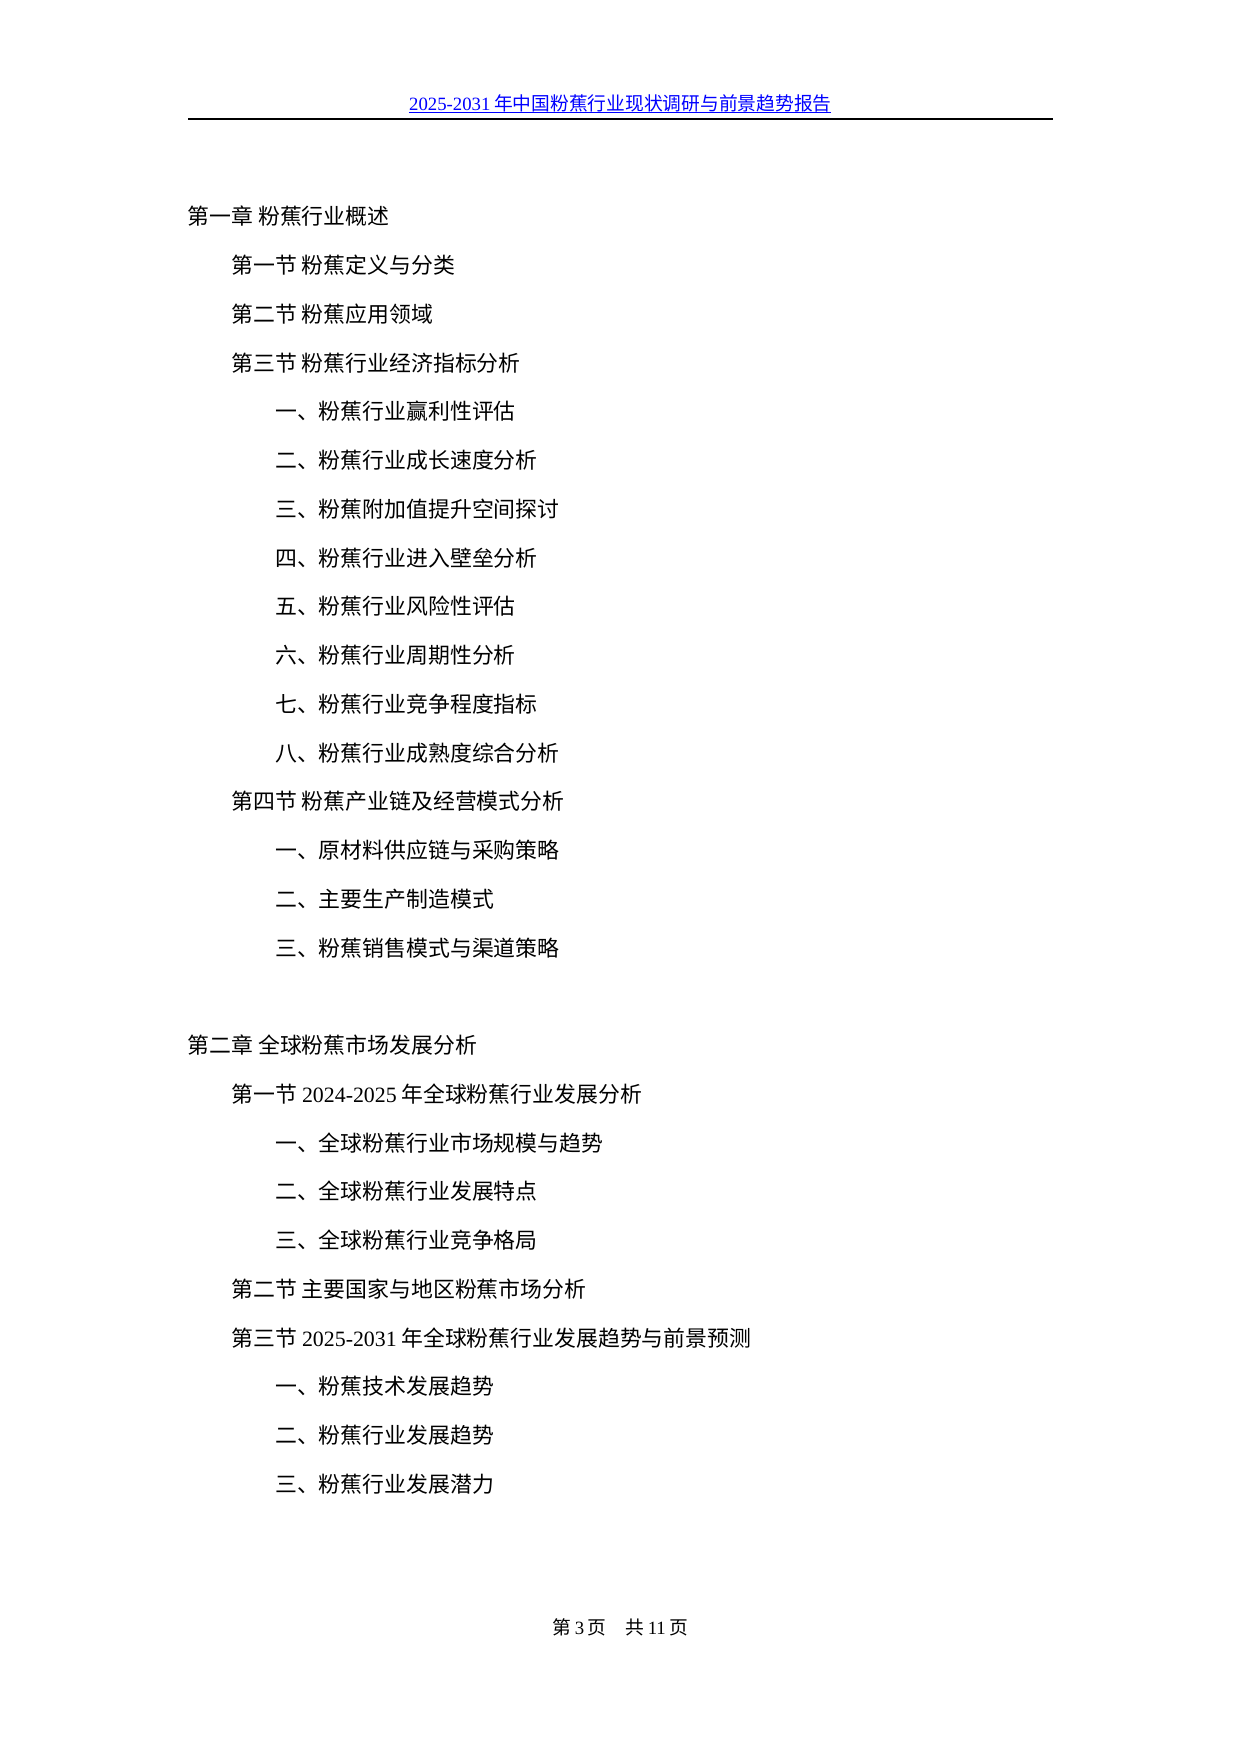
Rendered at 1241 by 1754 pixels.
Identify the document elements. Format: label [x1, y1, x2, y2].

text [187, 150, 1053, 1499]
